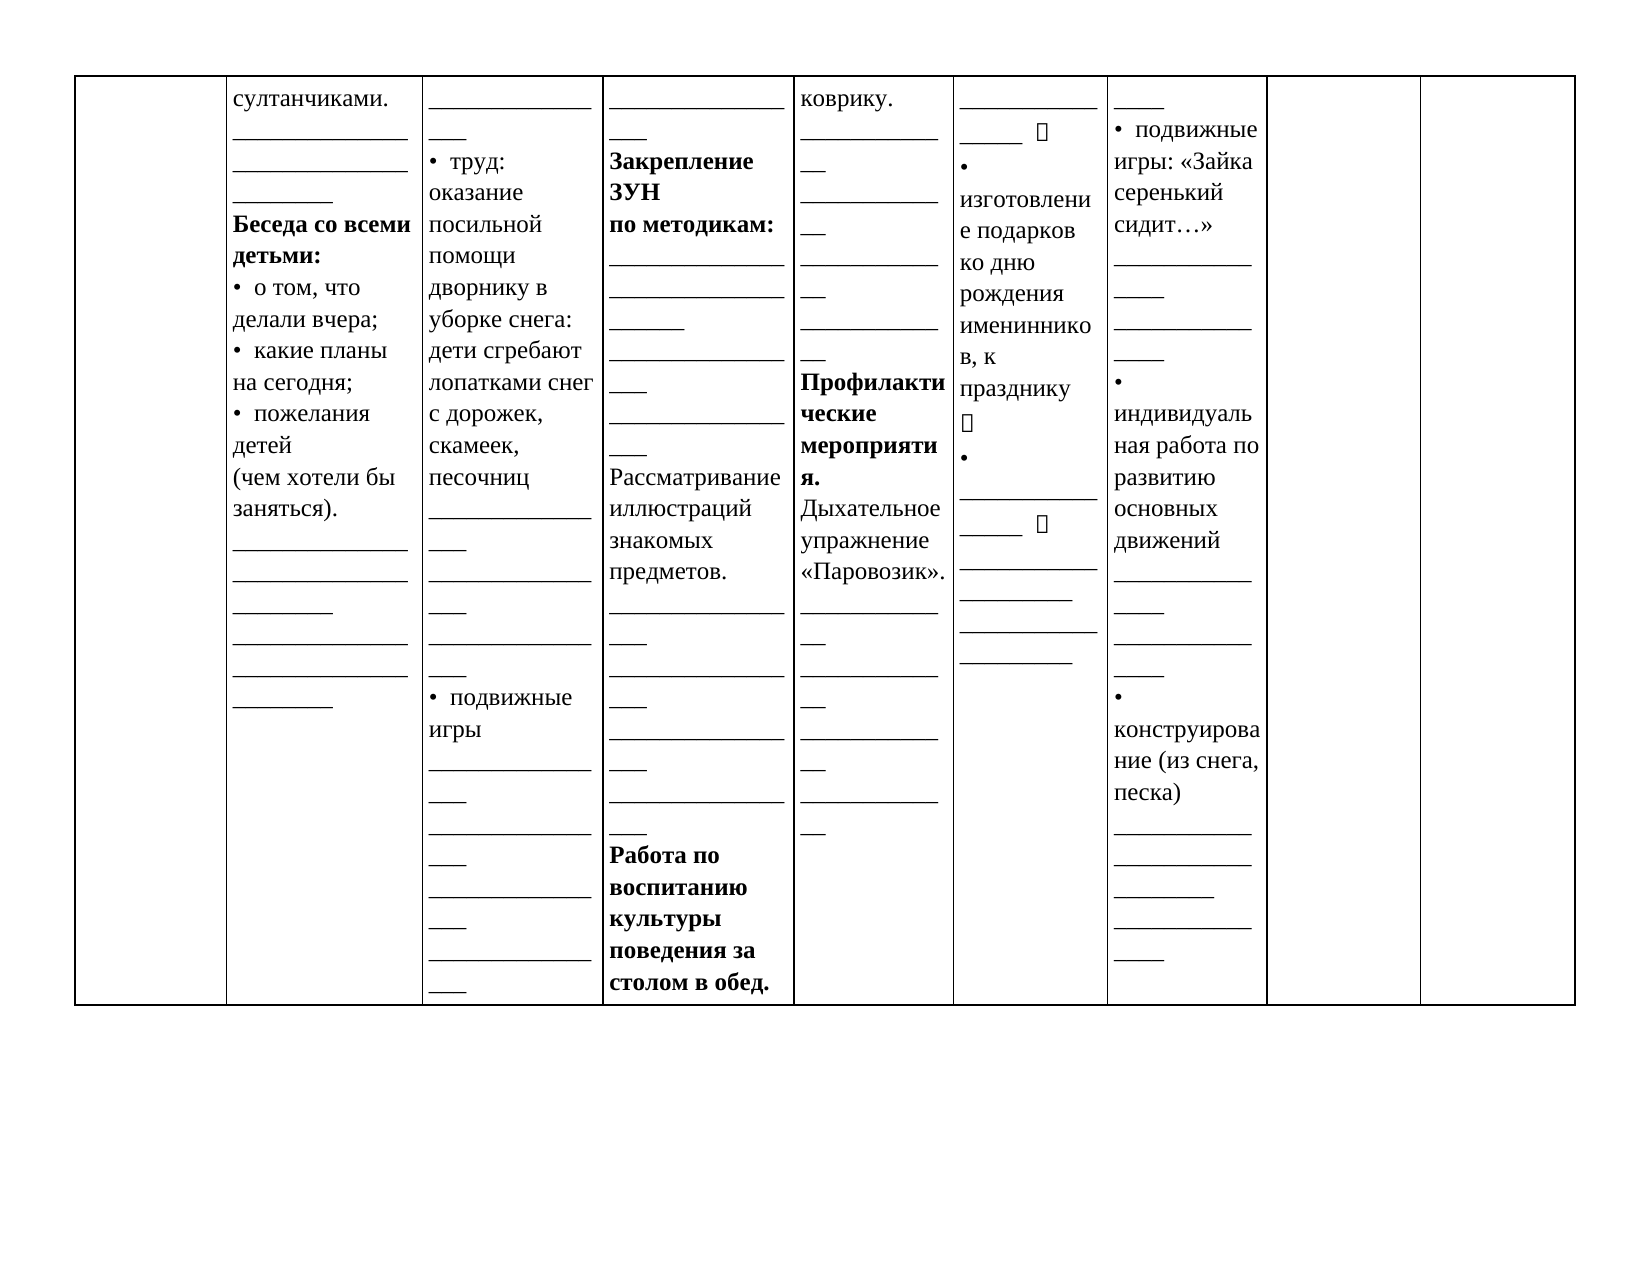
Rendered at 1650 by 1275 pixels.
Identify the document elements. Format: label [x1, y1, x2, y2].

table_cell [1108, 77, 1266, 1004]
table_cell [795, 77, 953, 1004]
table_cell [76, 77, 226, 1004]
table_cell [604, 77, 793, 1004]
table_cell [423, 77, 602, 1004]
table_cell [1421, 77, 1574, 1004]
table_cell [1268, 77, 1420, 1004]
table_cell [227, 77, 422, 1004]
table_cell [954, 77, 1107, 1004]
